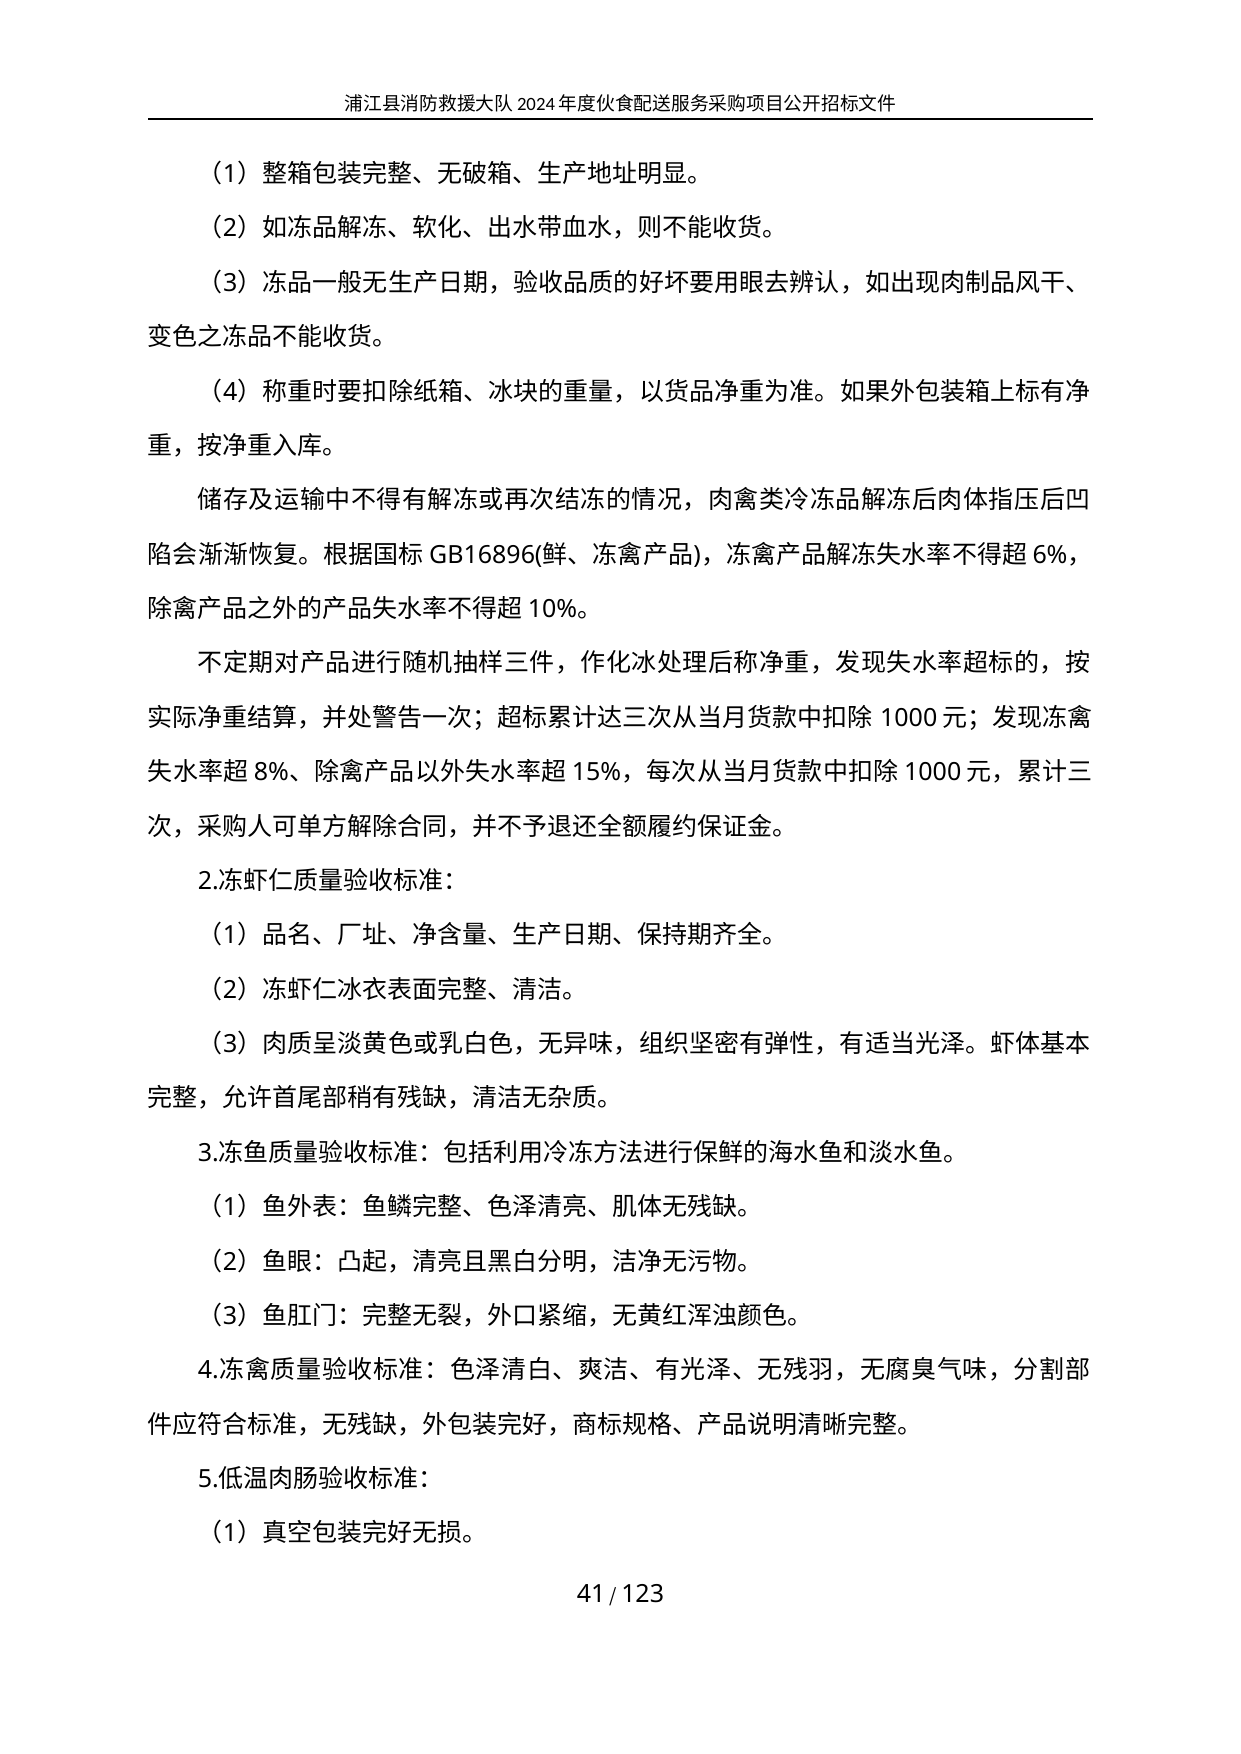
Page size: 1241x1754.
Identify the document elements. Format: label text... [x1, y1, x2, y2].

text （2）如冻品解冻、软化、出水带血水，则不能收货。 [148, 208, 1093, 244]
text 不定期对产品进行随机抽样三件，作化冰处理后称净重，发现失水率超标的，按实际净重结算，并处警告一次；超标累计达三次从当月货款中扣除1000元；发现冻禽失水率超8%、除禽产品以外失水率超15%，每次从当月货款中扣除1000元，累计三次，采购人可单方解除合同，并不予退还全额履约保证金。 [148, 643, 1093, 842]
text （4）称重时要扣除纸箱、冰块的重量，以货品净重为准。如果外包装箱上标有净重，按净重入库。 [148, 371, 1093, 462]
text （1）整箱包装完整、无破箱、生产地址明显。 [148, 153, 1093, 190]
text （1）鱼外表：鱼鳞完整、色泽清亮、肌体无残缺。 [148, 1187, 1093, 1223]
text （3）冻品一般无生产日期，验收品质的好坏要用眼去辨认，如出现肉制品风干、变色之冻品不能收货。 [148, 262, 1093, 353]
text （2）冻虾仁冰衣表面完整、清洁。 [148, 969, 1093, 1005]
text （1）品名、厂址、净含量、生产日期、保持期齐全。 [148, 915, 1093, 951]
text 3.冻鱼质量验收标准：包括利用冷冻方法进行保鲜的海水鱼和淡水鱼。 [148, 1132, 1093, 1168]
text 储存及运输中不得有解冻或再次结冻的情况，肉禽类冷冻品解冻后肉体指压后凹陷会渐渐恢复。根据国标GB16896(鲜、冻禽产品)，冻禽产品解冻失水率不得超6%，除禽产品之外的产品失水率不得超10%。 [148, 480, 1093, 625]
text 2.冻虾仁质量验收标准： [148, 860, 1093, 897]
text （2）鱼眼：凸起，清亮且黑白分明，洁净无污物。 [148, 1241, 1093, 1277]
text （3）肉质呈淡黄色或乳白色，无异味，组织坚密有弹性，有适当光泽。虾体基本完整，允许首尾部稍有残缺，清洁无杂质。 [148, 1023, 1093, 1114]
text 4.冻禽质量验收标准：色泽清白、爽洁、有光泽、无残羽，无腐臭气味，分割部件应符合标准，无残缺，外包装完好，商标规格、产品说明清晰完整。 [148, 1350, 1093, 1440]
text （3）鱼肛门：完整无裂，外口紧缩，无黄红浑浊颜色。 [148, 1295, 1093, 1332]
text 5.低温肉肠验收标准： [148, 1458, 1093, 1495]
text （1）真空包装完好无损。 [148, 1513, 1093, 1549]
